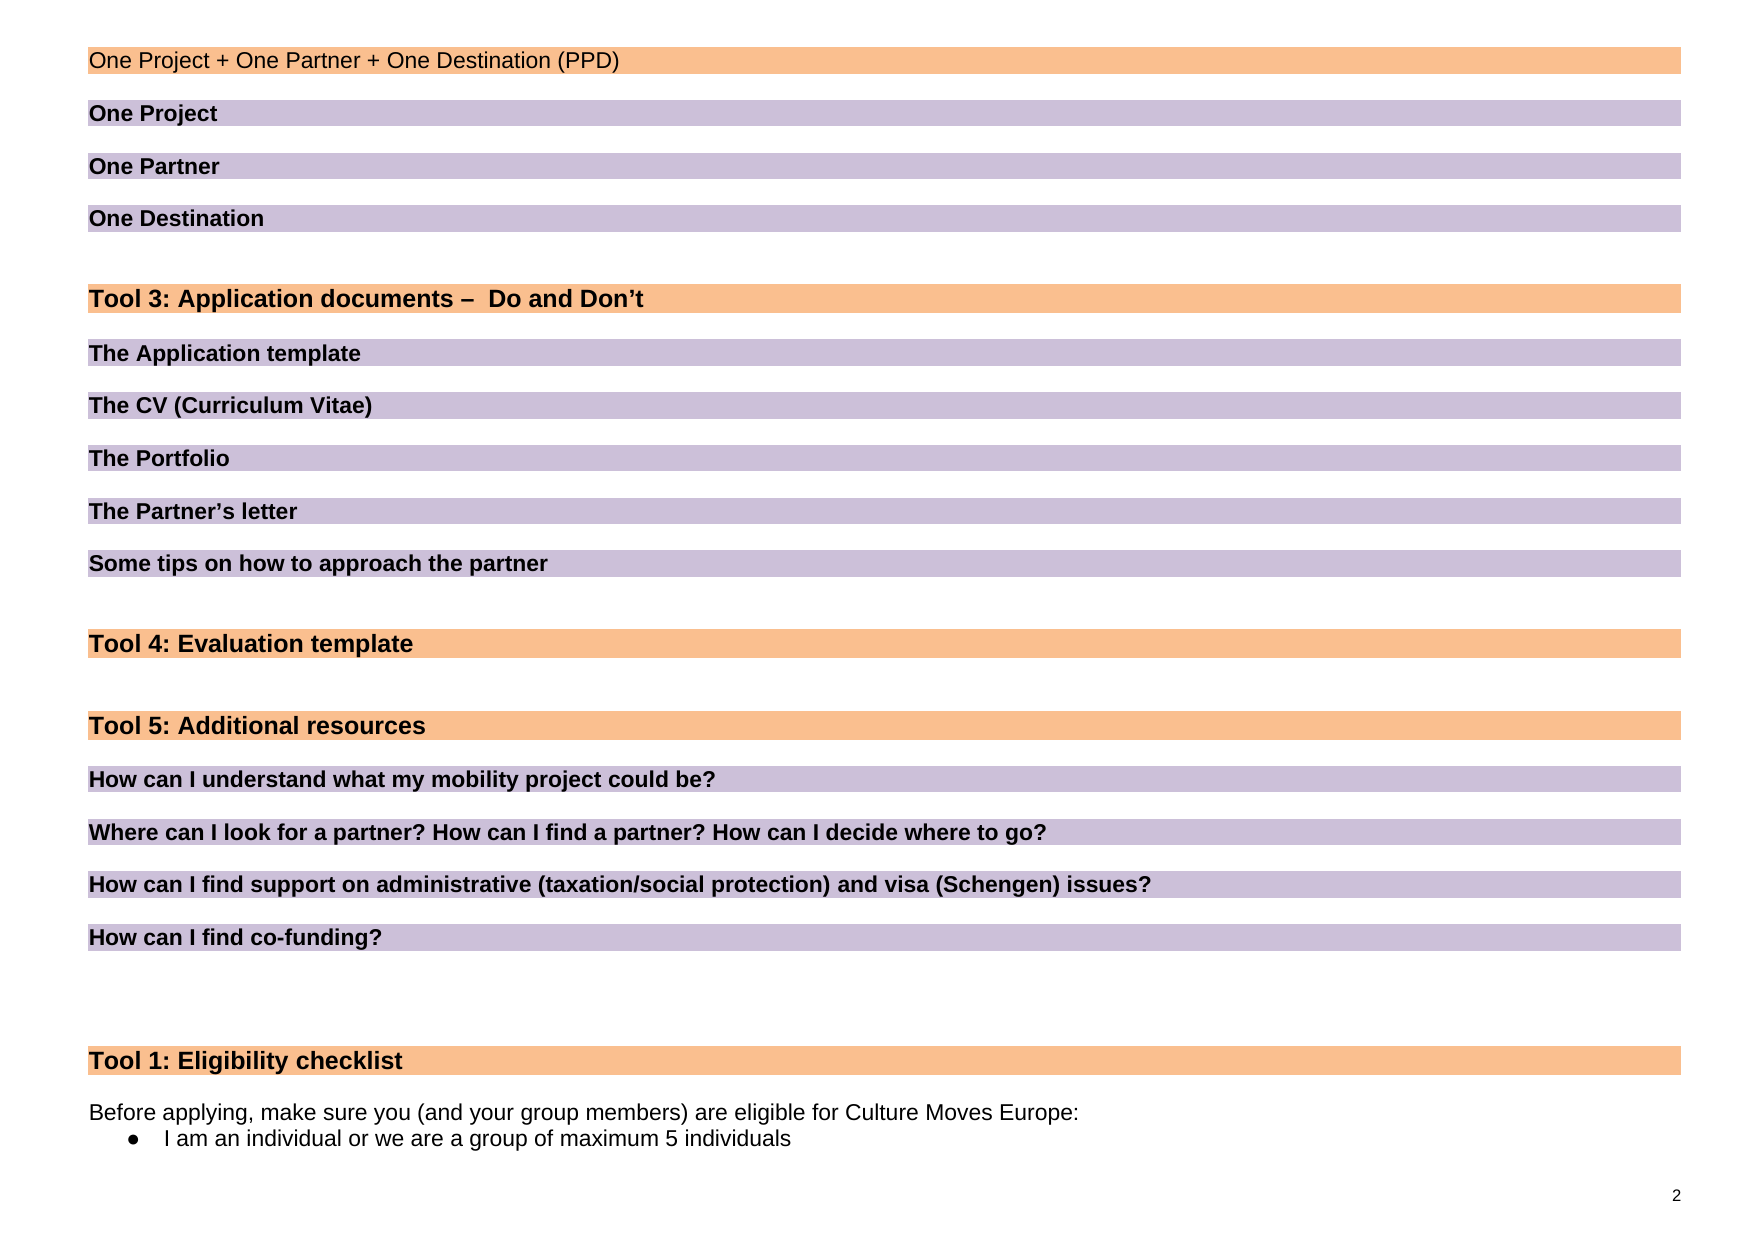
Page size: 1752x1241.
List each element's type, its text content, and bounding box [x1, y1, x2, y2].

text How can I find co-funding? [88, 924, 1681, 951]
text How can I understand what my mobility project could be? [88, 766, 1681, 792]
text Tool 1: Eligibility checklist [88, 1046, 1681, 1075]
text Tool 3: Application documents – Do and Don’t [88, 284, 1681, 313]
text The CV (Curriculum Vitae) [88, 392, 1681, 419]
list I am an individual or we are a group of maximum 5 individuals [126, 1125, 1681, 1152]
text How can I find support on administrative (taxation/social protection) and visa (Schengen) issues? [88, 871, 1681, 898]
text The Partner’s letter [88, 498, 1681, 524]
text One Project [88, 100, 1681, 126]
text Where can I look for a partner? How can I find a partner? How can I decide where to go? [88, 819, 1681, 845]
text Tool 4: Evaluation template [88, 629, 1681, 658]
text One Project + One Partner + One Destination (PPD) [88, 47, 1681, 74]
text Some tips on how to approach the partner [88, 550, 1681, 577]
text One Partner [88, 153, 1681, 179]
text One Destination [88, 205, 1681, 232]
text The Application template [88, 339, 1681, 366]
text The Portfolio [88, 445, 1681, 471]
text Tool 5: Additional resources [88, 711, 1681, 740]
text Before applying, make sure you (and your group members) are eligible for Culture Moves Europe: [88, 1099, 1681, 1125]
